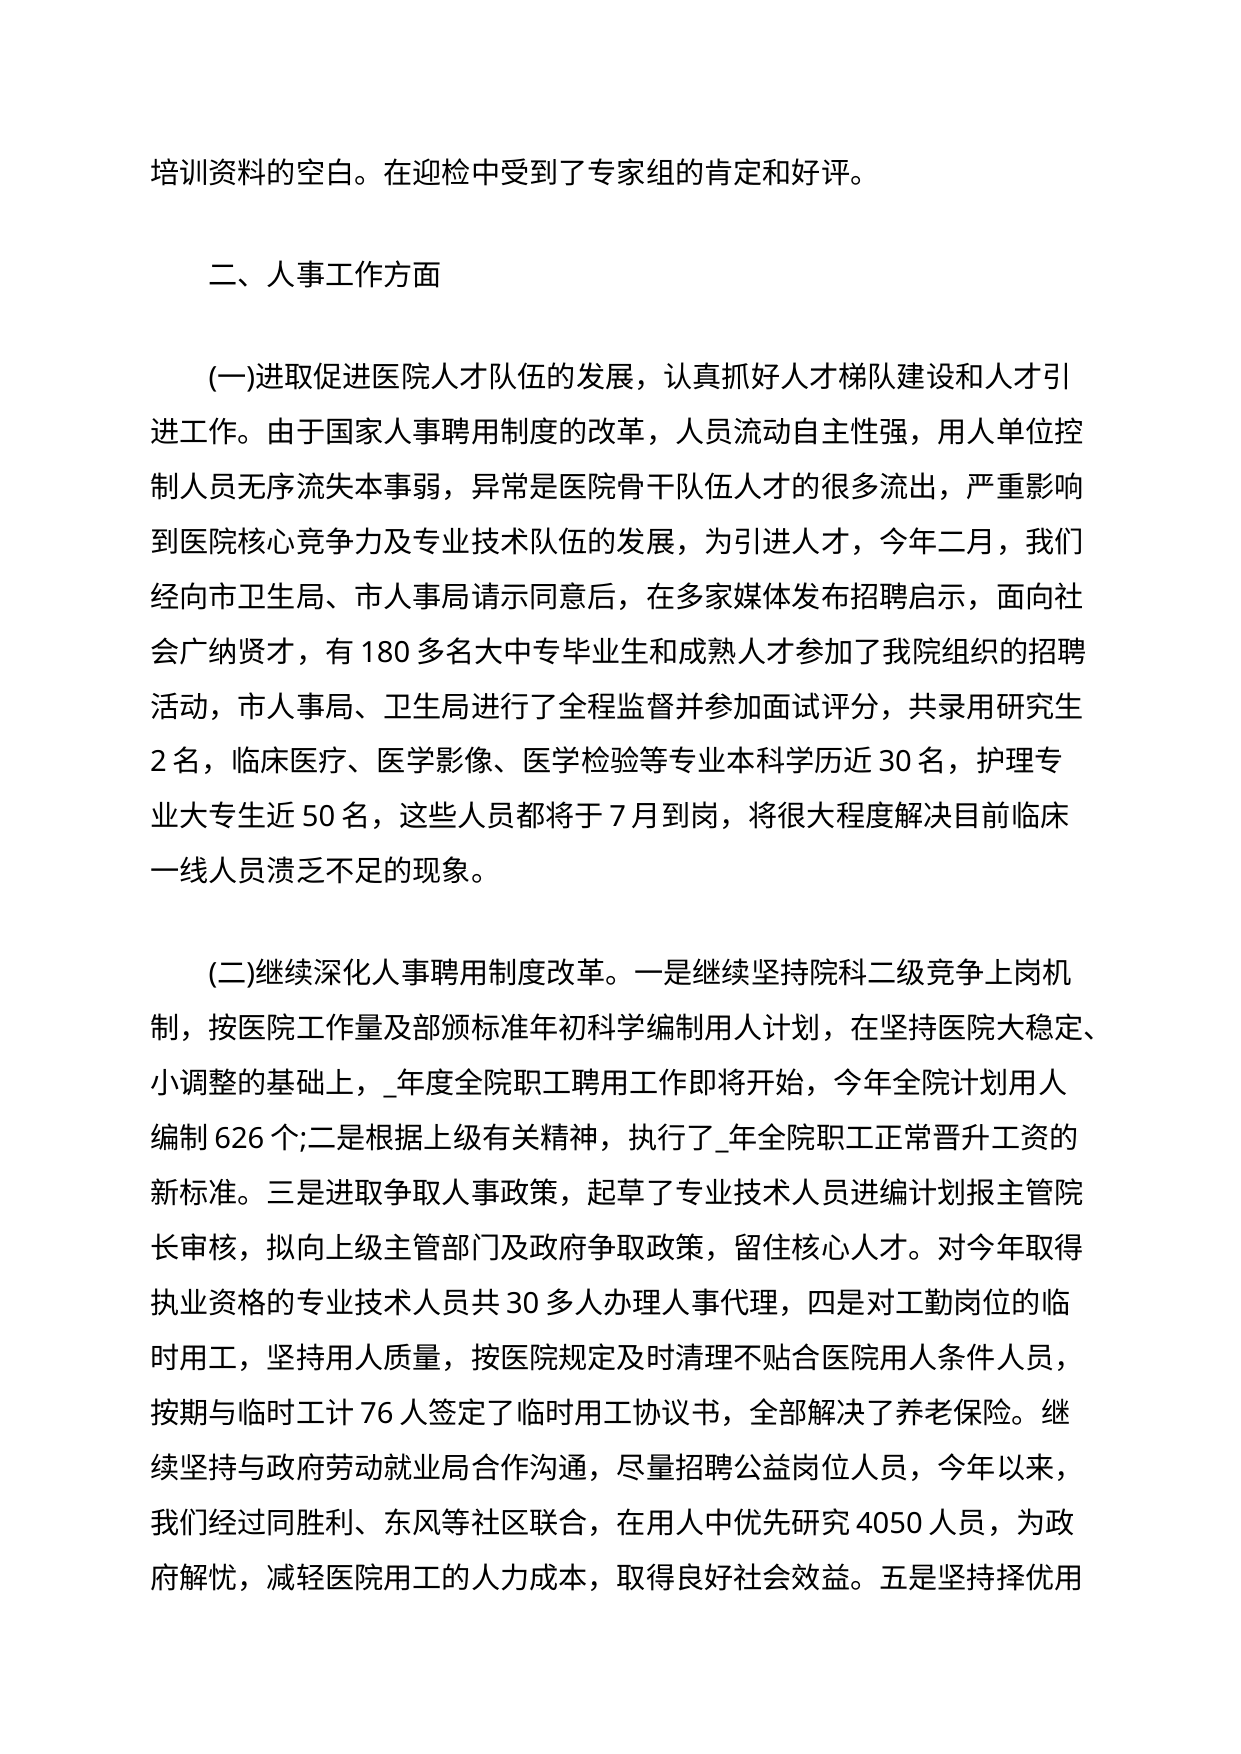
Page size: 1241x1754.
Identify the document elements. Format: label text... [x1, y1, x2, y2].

text 二、人事工作方面 [150, 252, 1090, 294]
text (一)进取促进医院人才队伍的发展，认真抓好人才梯队建设和人才引进工作。由于国家人事聘用制度的改革，人员流动自主性强，用人单位控制人员无序流失本事弱，异常是医院骨干队伍人才的很多流出，严重影响到医院核心竞争力及专业技术队伍的发展，为引进人才，今年二月，我们经向市卫生局、市人事局请示同意后，在多家媒体发布招聘启示，面向社会广纳贤才，有180多名大中专毕业生和成熟人才参加了我院组织的招聘活动，市人事局、卫生局进行了全程监督并参加面试评分，共录用研究生2名，临床医疗、医学影像、医学检验等专业本科学历近30名，护理专业大专生近50名，这些人员都将于7月到岗，将很大程度解决目前临床一线人员溃乏不足的现象。 [150, 353, 1090, 890]
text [150, 150, 1090, 192]
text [150, 950, 1090, 1597]
